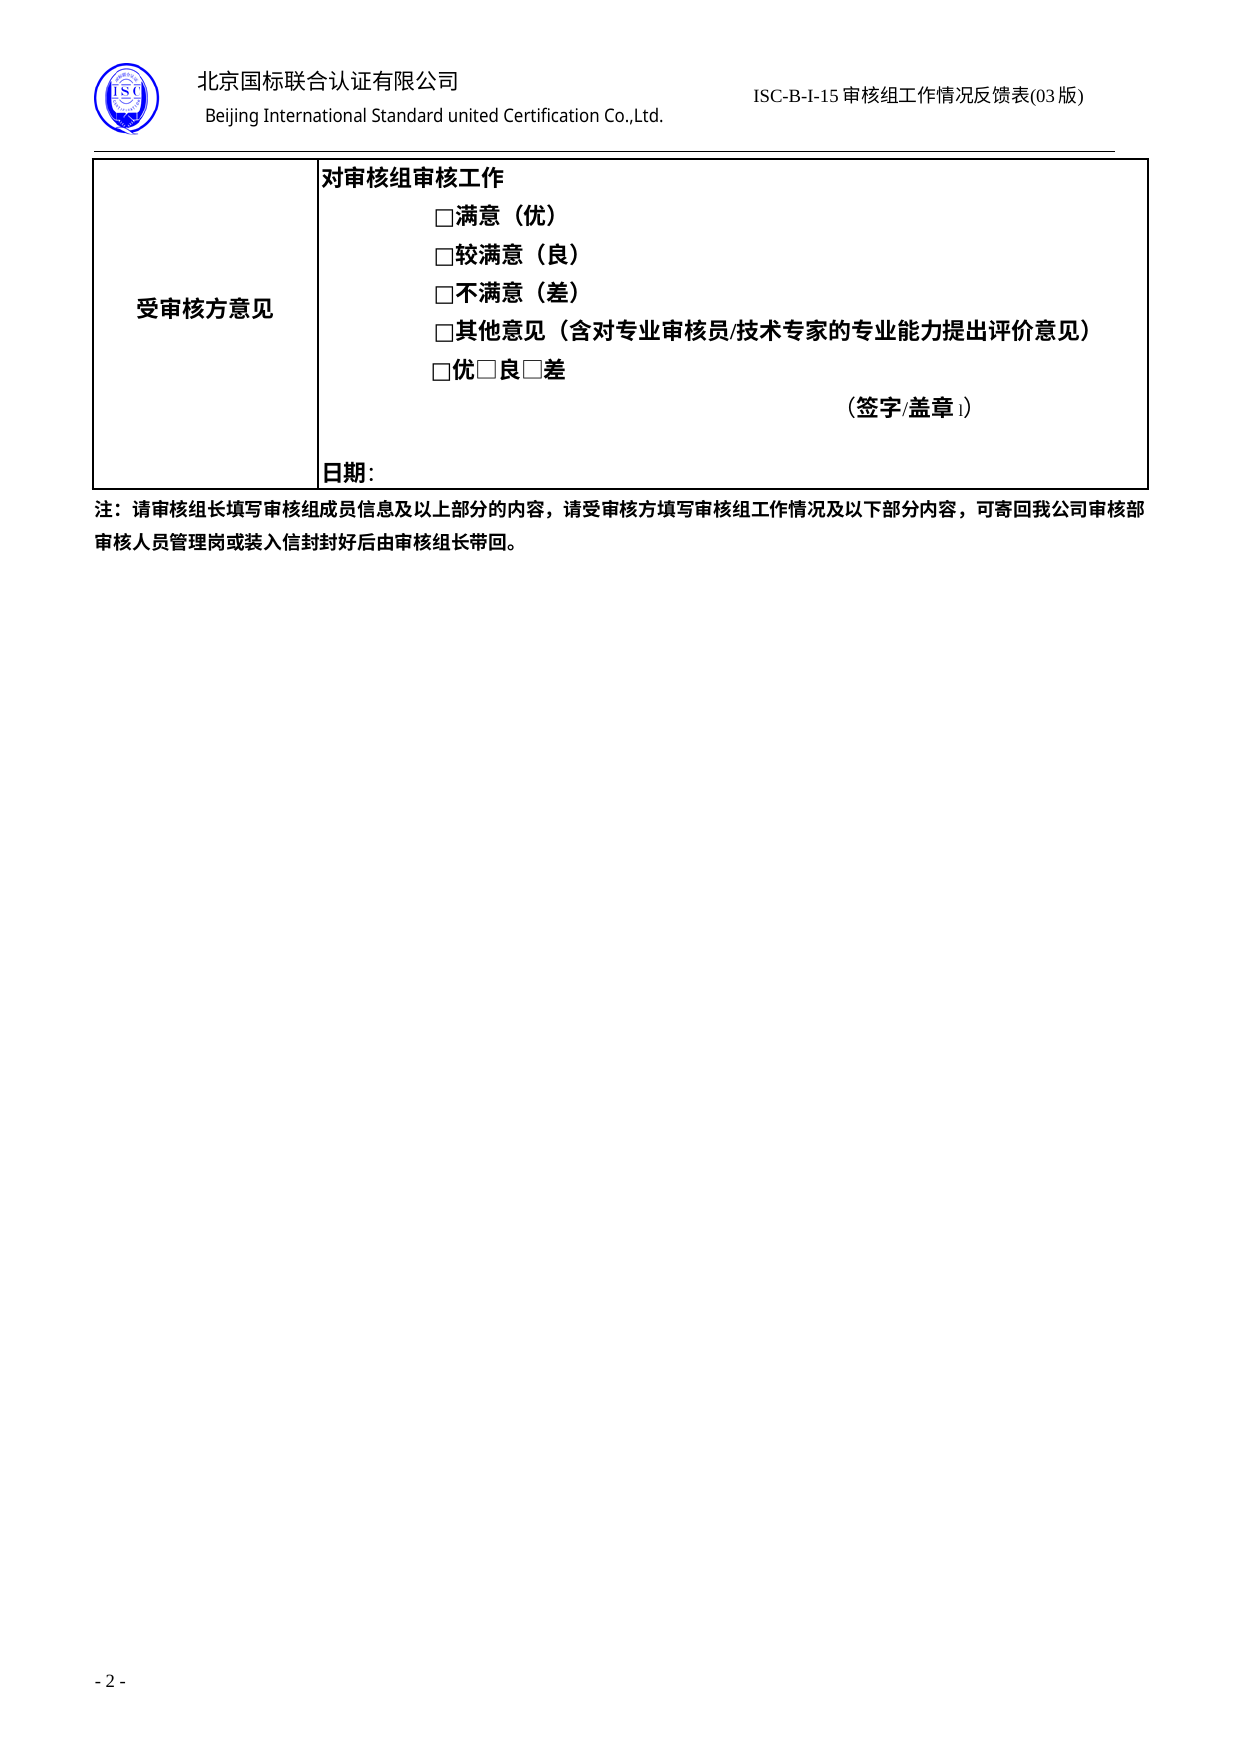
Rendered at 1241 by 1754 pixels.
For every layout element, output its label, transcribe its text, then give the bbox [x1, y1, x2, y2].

table_cell 受审核方意见 [94, 160, 317, 488]
picture [94, 63, 162, 135]
text 注：请审核组长填写审核组成员信息及以上部分的内容，请受审核方填写审核组工作情况及以下部分内容，可寄回我公司审核部审核人员管理岗或装入信封封好后由审核组长带回。 [94, 490, 1146, 556]
table_cell 对审核组审核工作 □满意（优） □较满意（良） □不满意（差） □其他意见（含对专业审核员/技术专家的专业能力提出评价意见） □优□良□差 （签字/盖章l） 日期： [319, 160, 1147, 488]
